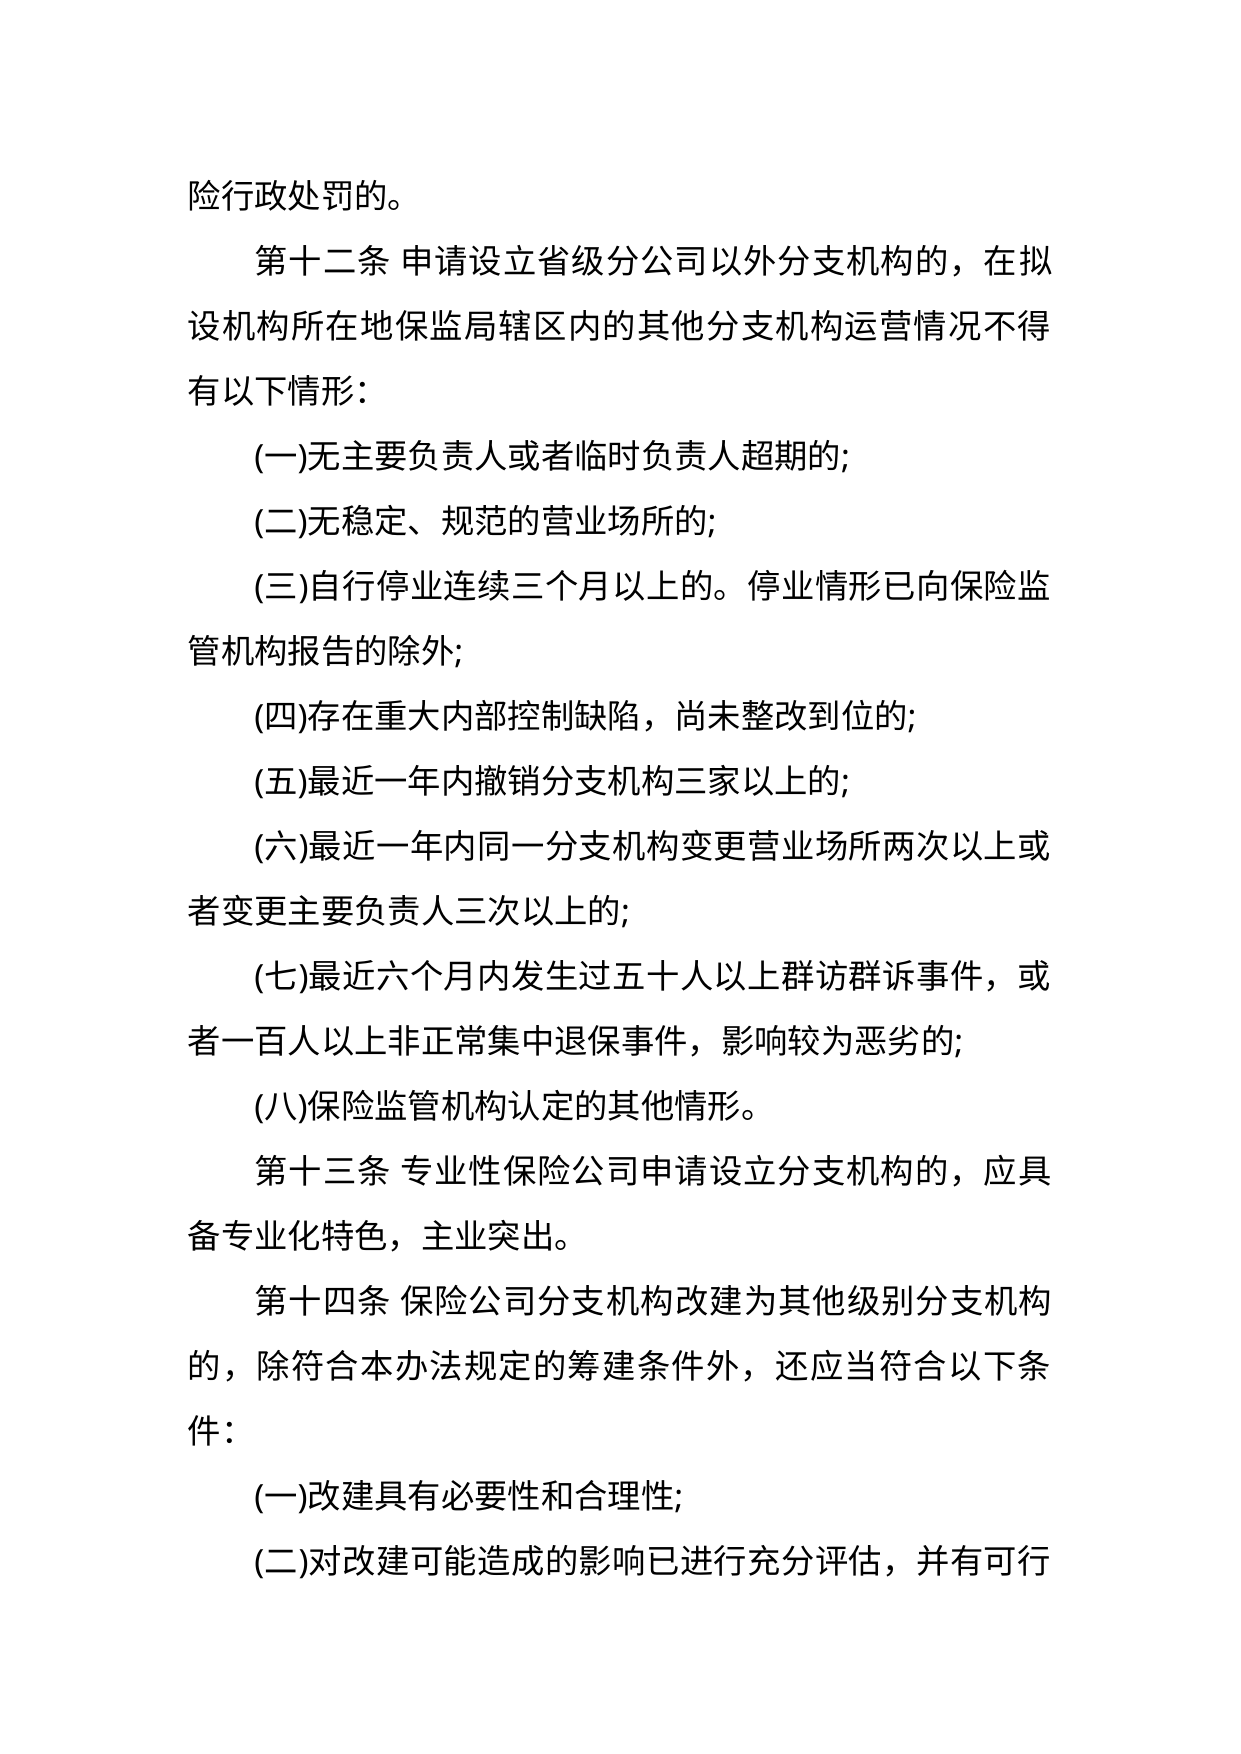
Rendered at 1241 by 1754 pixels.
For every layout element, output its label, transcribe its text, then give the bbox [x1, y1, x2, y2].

text (三)自行停业连续三个月以上的。停业情形已向保险监管机构报告的除外; [187, 552, 1053, 682]
text 第十四条 保险公司分支机构改建为其他级别分支机构的，除符合本办法规定的筹建条件外，还应当符合以下条件： [187, 1267, 1053, 1462]
text (四)存在重大内部控制缺陷，尚未整改到位的; [187, 682, 1053, 747]
text (八)保险监管机构认定的其他情形。 [187, 1072, 1053, 1137]
text (七)最近六个月内发生过五十人以上群访群诉事件，或者一百人以上非正常集中退保事件，影响较为恶劣的; [187, 942, 1053, 1072]
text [187, 1527, 1053, 1592]
text (一)无主要负责人或者临时负责人超期的; [187, 422, 1053, 487]
text 第十三条 专业性保险公司申请设立分支机构的，应具备专业化特色，主业突出。 [187, 1137, 1053, 1267]
text (六)最近一年内同一分支机构变更营业场所两次以上或者变更主要负责人三次以上的; [187, 812, 1053, 942]
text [187, 162, 1053, 227]
text (二)无稳定、规范的营业场所的; [187, 487, 1053, 552]
text 第十二条 申请设立省级分公司以外分支机构的，在拟设机构所在地保监局辖区内的其他分支机构运营情况不得有以下情形： [187, 227, 1053, 422]
text (五)最近一年内撤销分支机构三家以上的; [187, 747, 1053, 812]
text (一)改建具有必要性和合理性; [187, 1462, 1053, 1527]
